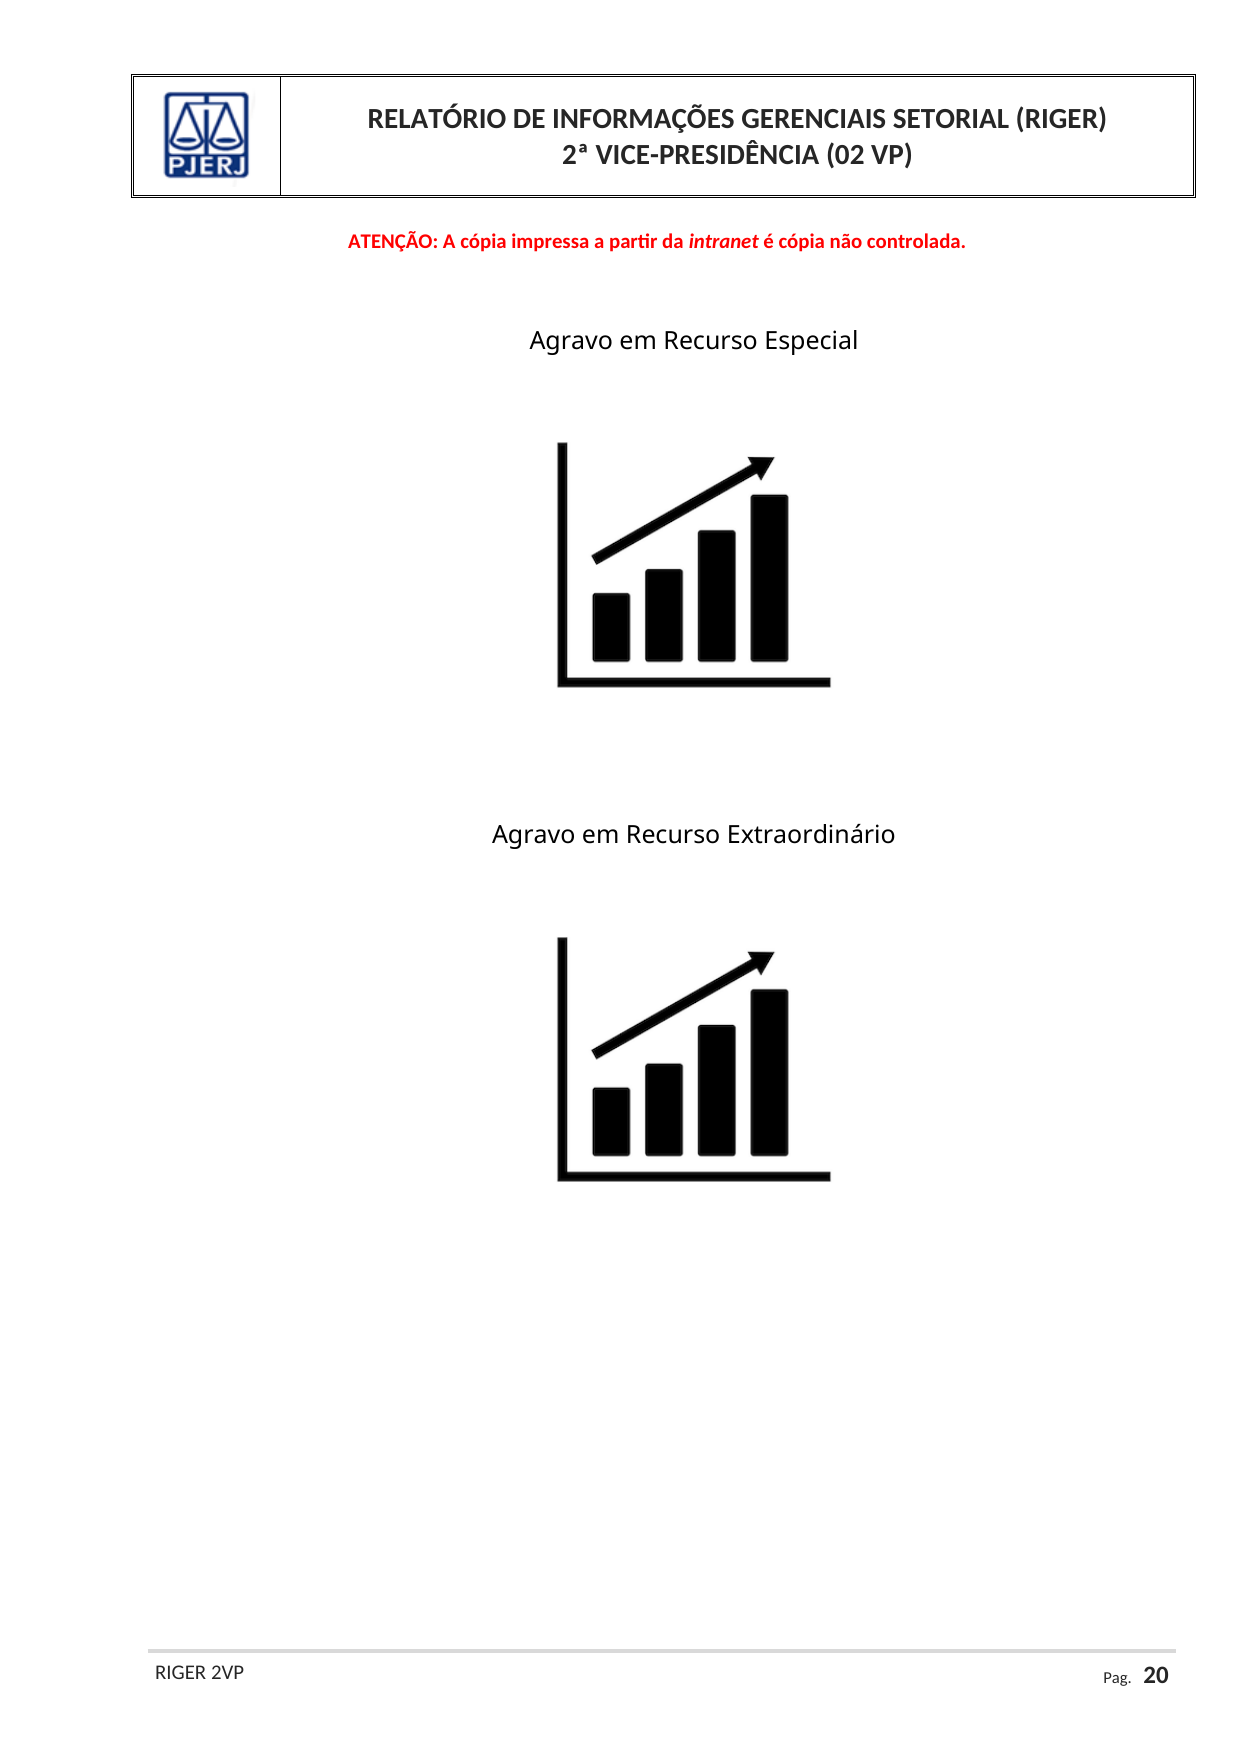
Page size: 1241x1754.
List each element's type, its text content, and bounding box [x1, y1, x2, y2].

text Agravo em Recurso Especial [192, 322, 1196, 357]
picture [368, 863, 1020, 1256]
picture [158, 85, 256, 187]
picture [368, 369, 1020, 762]
text Agravo em Recurso Extraordinário [192, 817, 1196, 851]
